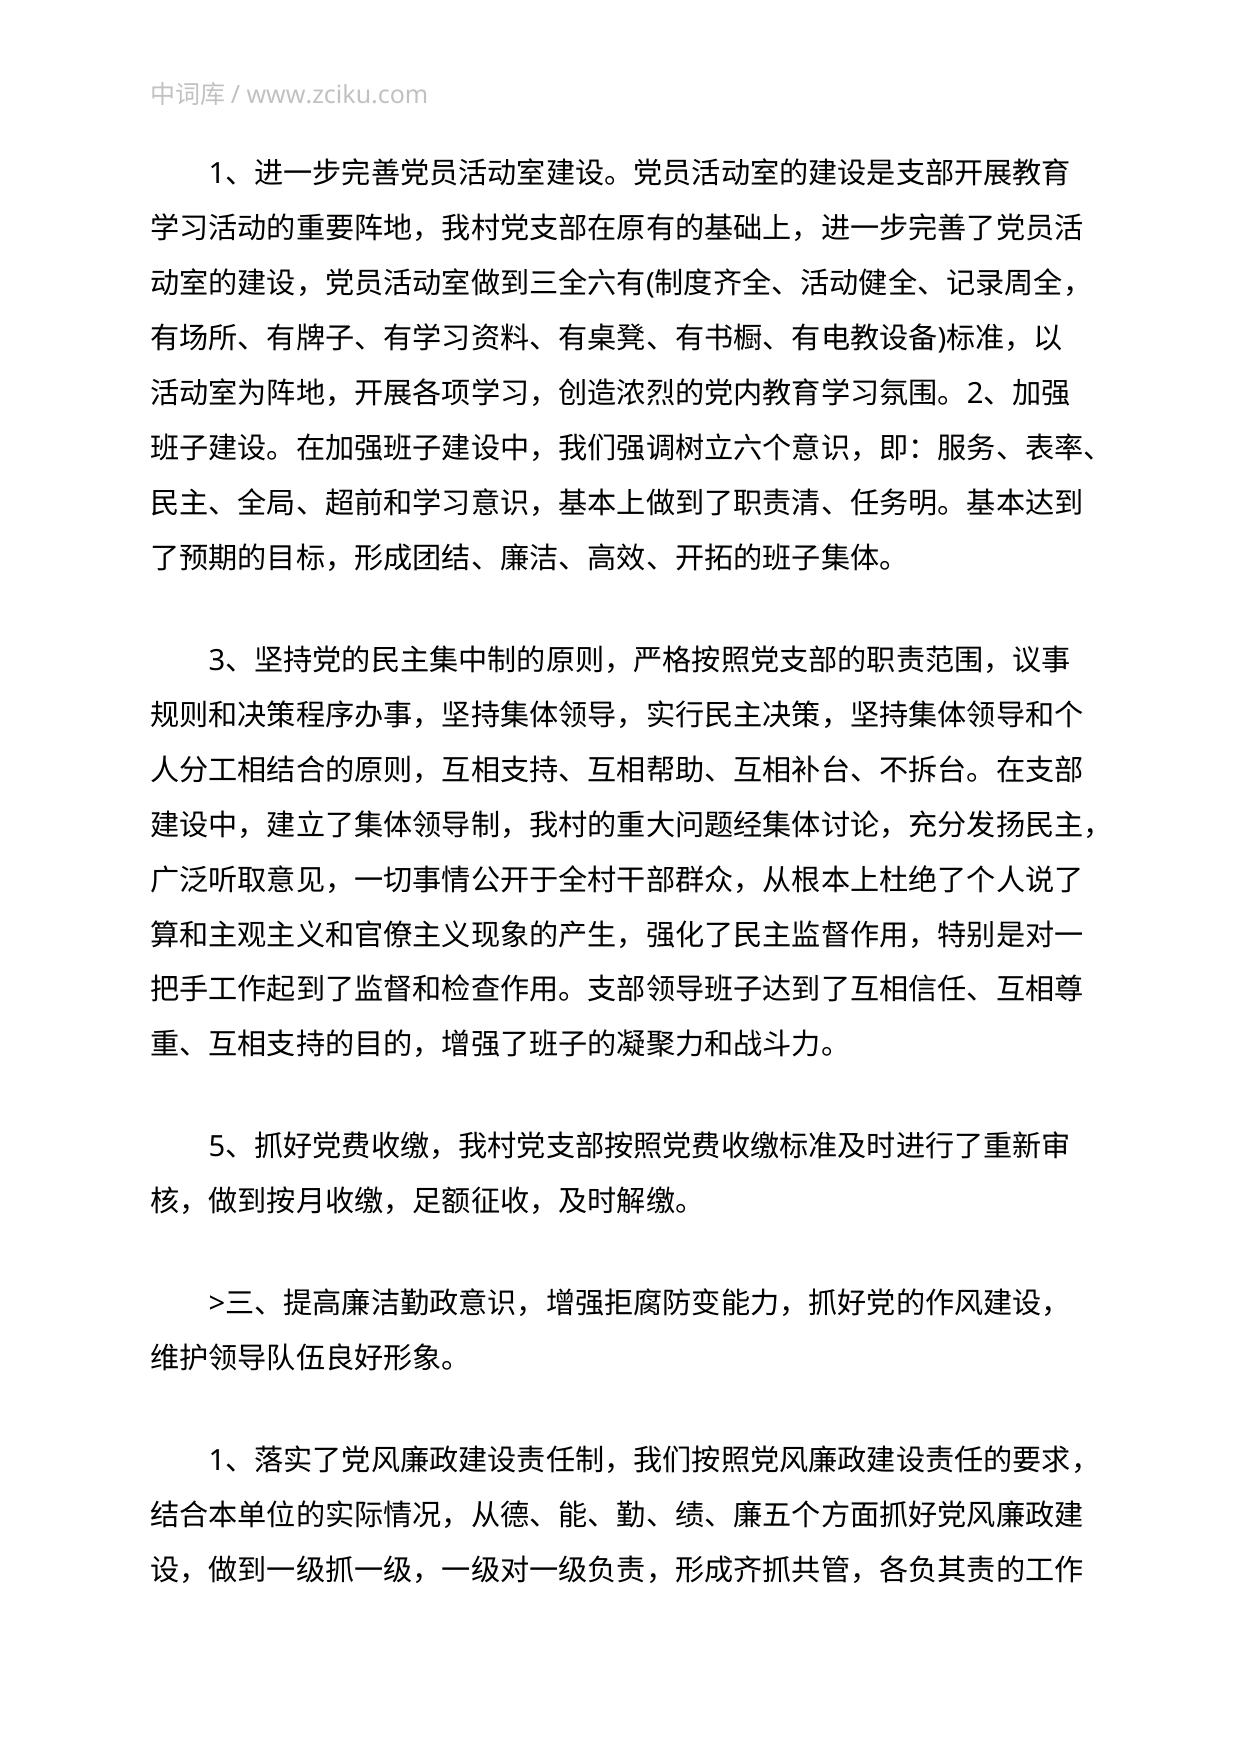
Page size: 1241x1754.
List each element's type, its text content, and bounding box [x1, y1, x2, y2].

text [150, 1436, 1090, 1588]
text 5、抓好党费收缴，我村党支部按照党费收缴标准及时进行了重新审核，做到按月收缴，足额征收，及时解缴。 [150, 1123, 1090, 1220]
text 3、坚持党的民主集中制的原则，严格按照党支部的职责范围，议事规则和决策程序办事，坚持集体领导，实行民主决策，坚持集体领导和个人分工相结合的原则，互相支持、互相帮助、互相补台、不拆台。在支部建设中，建立了集体领导制，我村的重大问题经集体讨论，充分发扬民主，广泛听取意见，一切事情公开于全村干部群众，从根本上杜绝了个人说了算和主观主义和官僚主义现象的产生，强化了民主监督作用，特别是对一把手工作起到了监督和检查作用。支部领导班子达到了互相信任、互相尊重、互相支持的目的，增强了班子的凝聚力和战斗力。 [150, 636, 1090, 1063]
text 1、进一步完善党员活动室建设。党员活动室的建设是支部开展教育学习活动的重要阵地，我村党支部在原有的基础上，进一步完善了党员活动室的建设，党员活动室做到三全六有(制度齐全、活动健全、记录周全，有场所、有牌子、有学习资料、有桌凳、有书橱、有电教设备)标准，以活动室为阵地，开展各项学习，创造浓烈的党内教育学习氛围。2、加强班子建设。在加强班子建设中，我们强调树立六个意识，即：服务、表率、民主、全局、超前和学习意识，基本上做到了职责清、任务明。基本达到了预期的目标，形成团结、廉洁、高效、开拓的班子集体。 [150, 150, 1090, 577]
text >三、提高廉洁勤政意识，增强拒腐防变能力，抓好党的作风建设，维护领导队伍良好形象。 [150, 1279, 1090, 1377]
